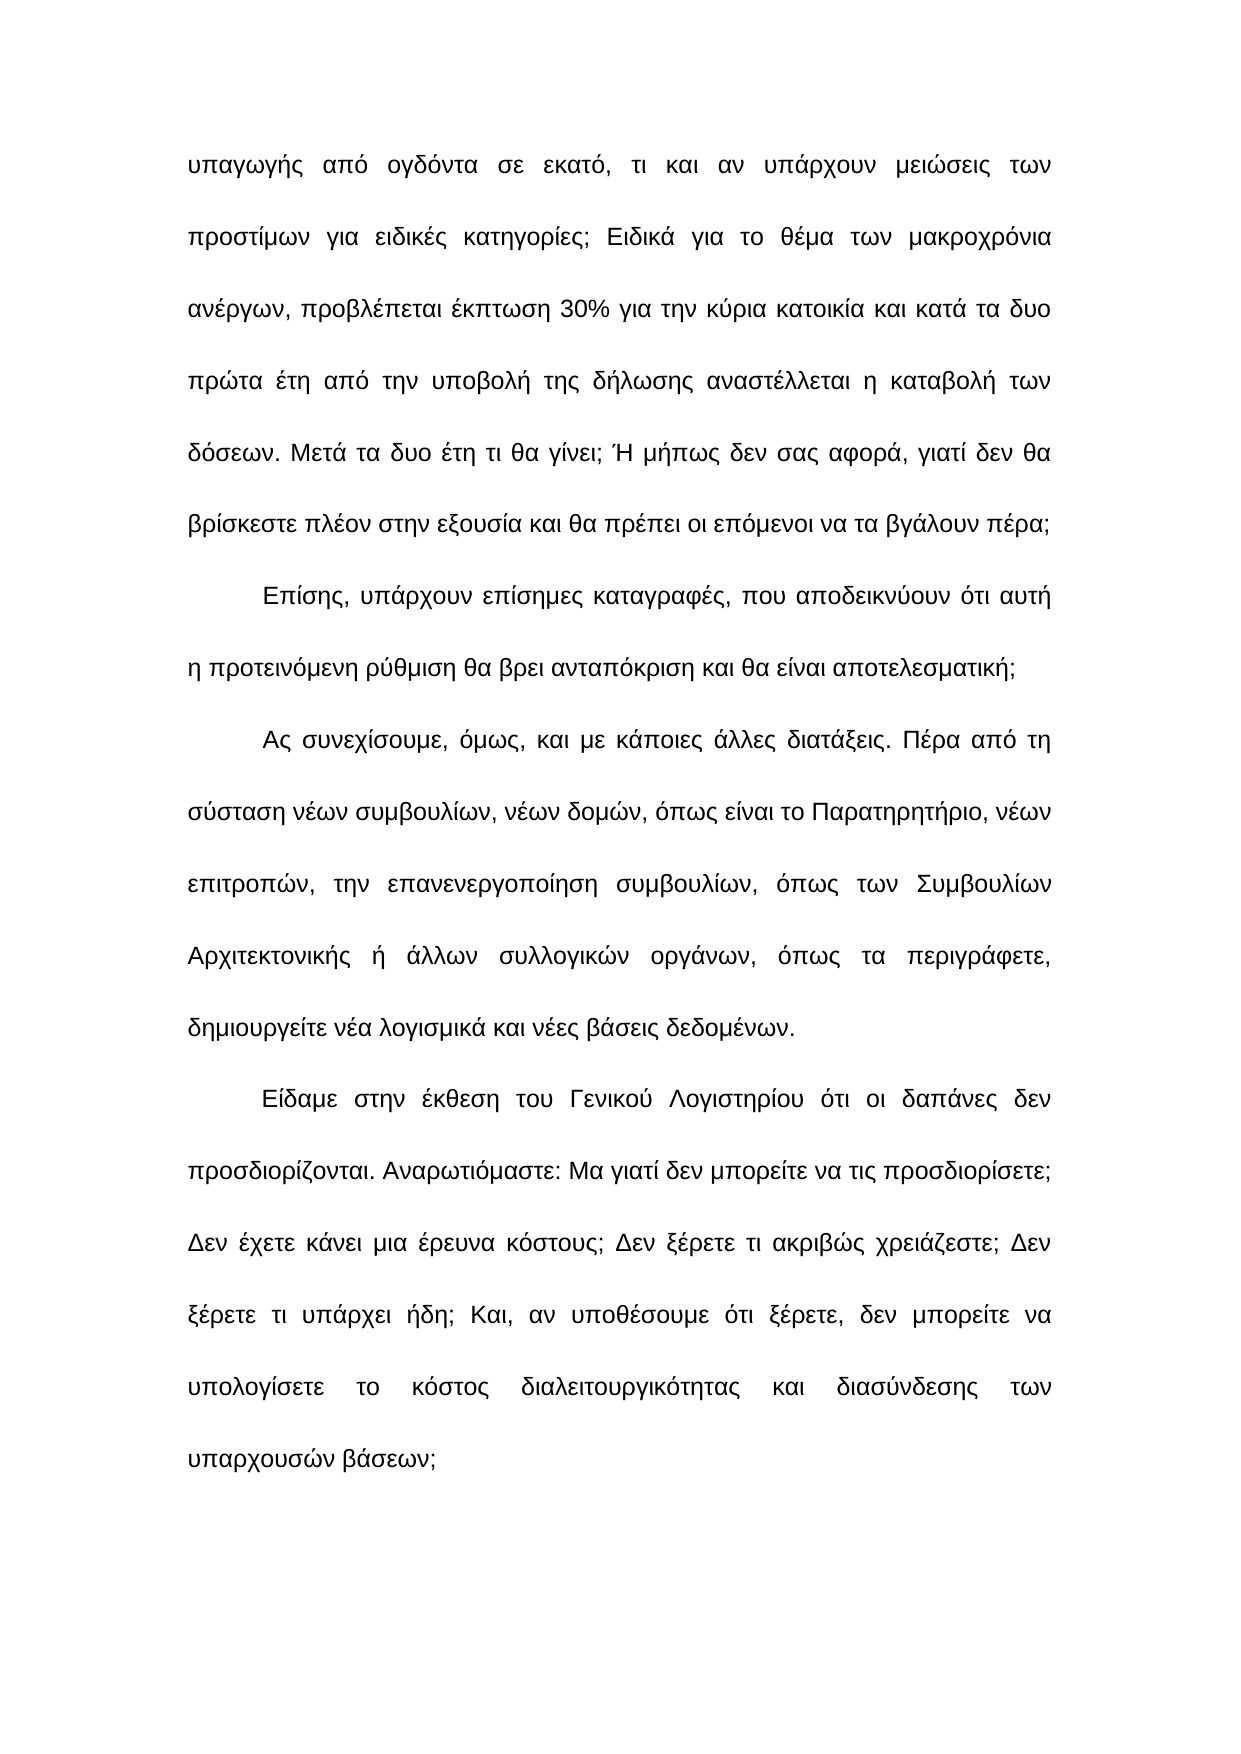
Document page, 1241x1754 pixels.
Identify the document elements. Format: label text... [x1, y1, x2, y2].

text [187, 150, 1053, 538]
text Ας συνεχίσουμε, όμως, και με κάποιες άλλες διατάξεις. Πέρα από τη σύσταση νέων συμβουλίων, νέων δομών, όπως είναι το Παρατηρητήριο, νέων επιτροπών, την επανενεργοποίηση συμβουλίων, όπως των Συμβουλίων Αρχιτεκτονικής ή άλλων συλλογικών οργάνων, όπως τα περιγράφετε, δημιουργείτε νέα λογισμικά και νέες βάσεις δεδομένων. [187, 725, 1053, 1041]
text Είδαμε στην έκθεση του Γενικού Λογιστηρίου ότι οι δαπάνες δεν προσδιορίζονται. Αναρωτιόμαστε: Μα γιατί δεν μπορείτε να τις προσδιορίσετε; Δεν έχετε κάνει μια έρευνα κόστους; Δεν ξέρετε τι ακριβώς χρειάζεστε; Δεν ξέρετε τι υπάρχει ήδη; Και, αν υποθέσουμε ότι ξέρετε, δεν μπορείτε να υπολογίσετε το κόστος διαλειτουργικότητας και διασύνδεσης των υπαρχουσών βάσεων; [187, 1084, 1053, 1472]
text Επίσης, υπάρχουν επίσημες καταγραφές, που αποδεικνύουν ότι αυτή η προτεινόμενη ρύθμιση θα βρει ανταπόκριση και θα είναι αποτελεσματική; [187, 581, 1053, 682]
